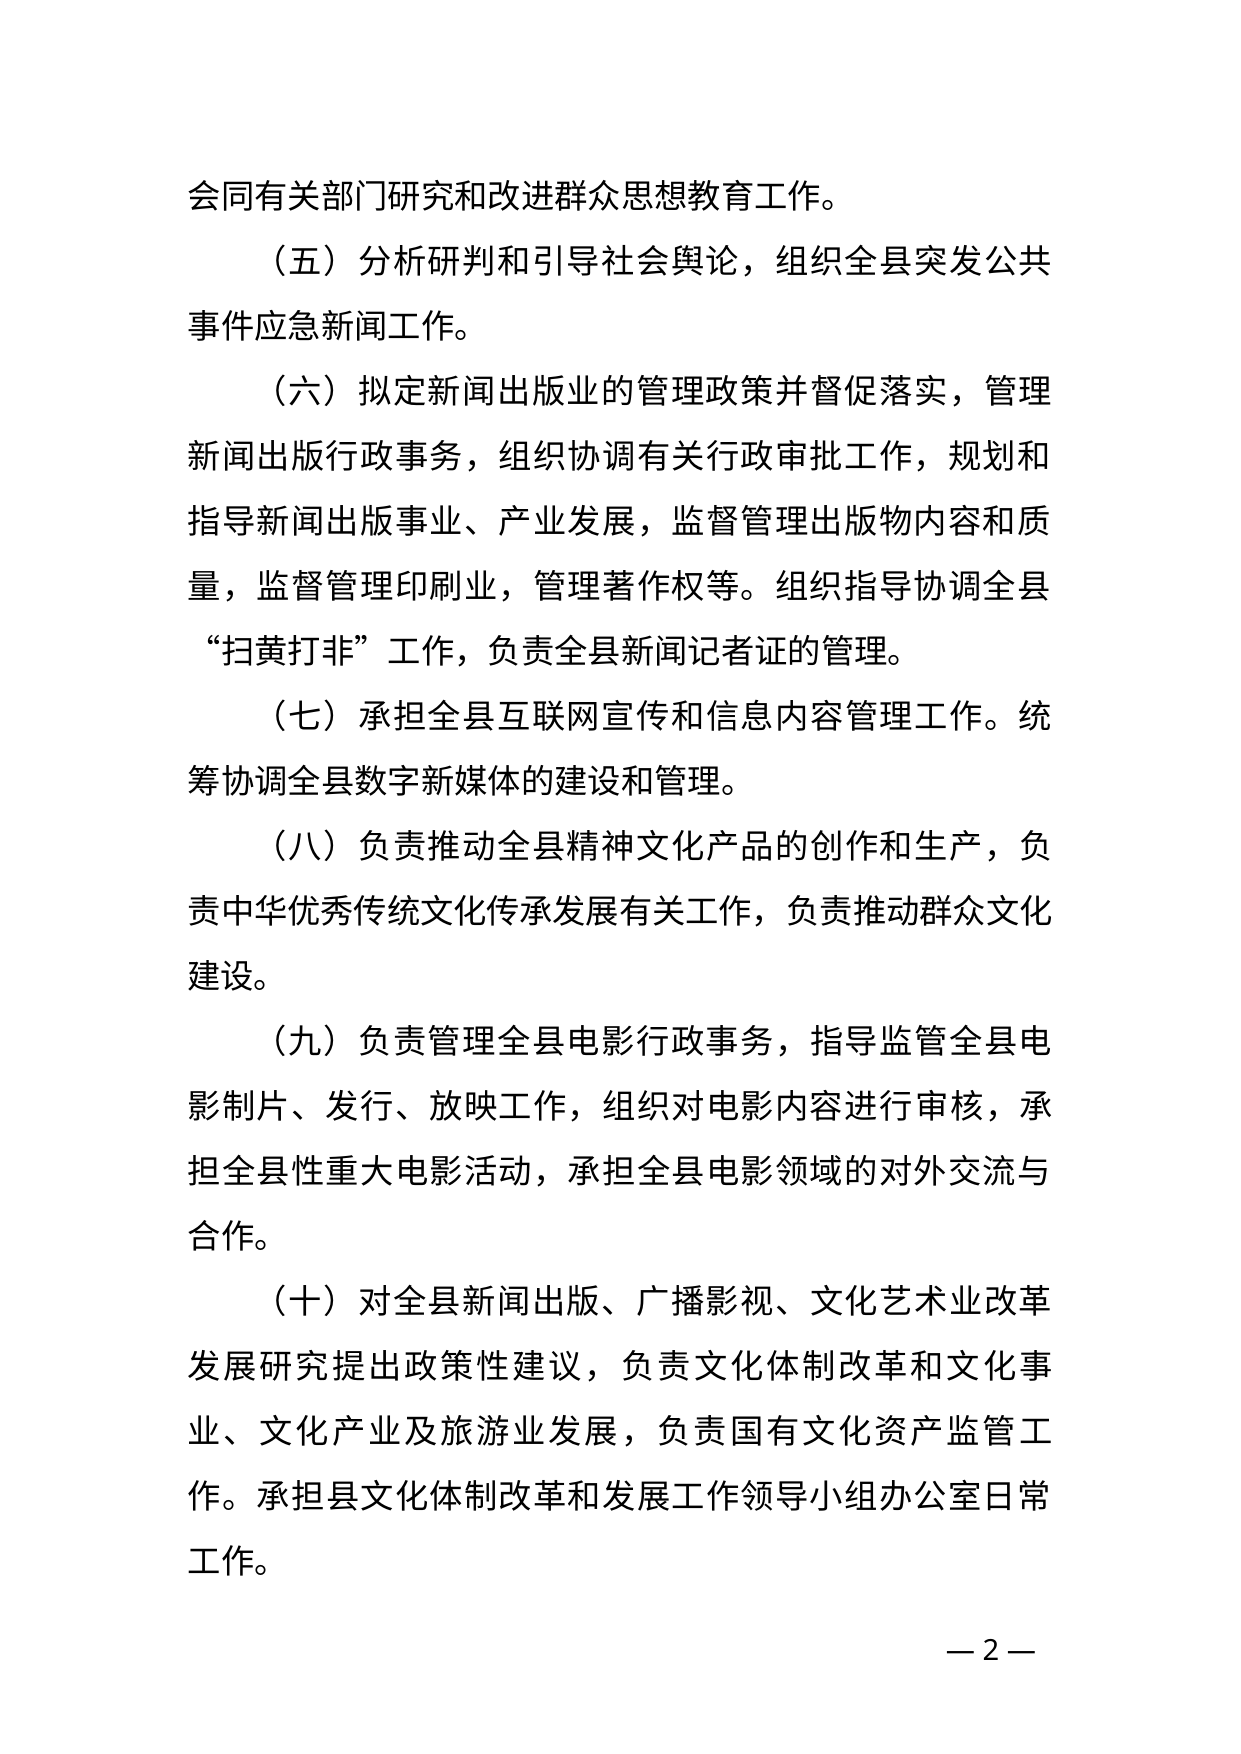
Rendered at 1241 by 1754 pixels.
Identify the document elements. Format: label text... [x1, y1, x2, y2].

text （五）分析研判和引导社会舆论，组织全县突发公共事件应急新闻工作。 [187, 227, 1053, 357]
text （九）负责管理全县电影行政事务，指导监管全县电影制片、发行、放映工作，组织对电影内容进行审核，承担全县性重大电影活动，承担全县电影领域的对外交流与合作。 [187, 1007, 1053, 1267]
text （七）承担全县互联网宣传和信息内容管理工作。统筹协调全县数字新媒体的建设和管理。 [187, 682, 1053, 812]
text （十）对全县新闻出版、广播影视、文化艺术业改革发展研究提出政策性建议，负责文化体制改革和文化事业、文化产业及旅游业发展，负责国有文化资产监管工作。承担县文化体制改革和发展工作领导小组办公室日常工作。 [187, 1267, 1053, 1592]
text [187, 162, 1053, 227]
text （八）负责推动全县精神文化产品的创作和生产，负责中华优秀传统文化传承发展有关工作，负责推动群众文化建设。 [187, 812, 1053, 1007]
text （六）拟定新闻出版业的管理政策并督促落实，管理新闻出版行政事务，组织协调有关行政审批工作，规划和指导新闻出版事业、产业发展，监督管理出版物内容和质量，监督管理印刷业，管理著作权等。组织指导协调全县“扫黄打非”工作，负责全县新闻记者证的管理。 [187, 357, 1053, 682]
